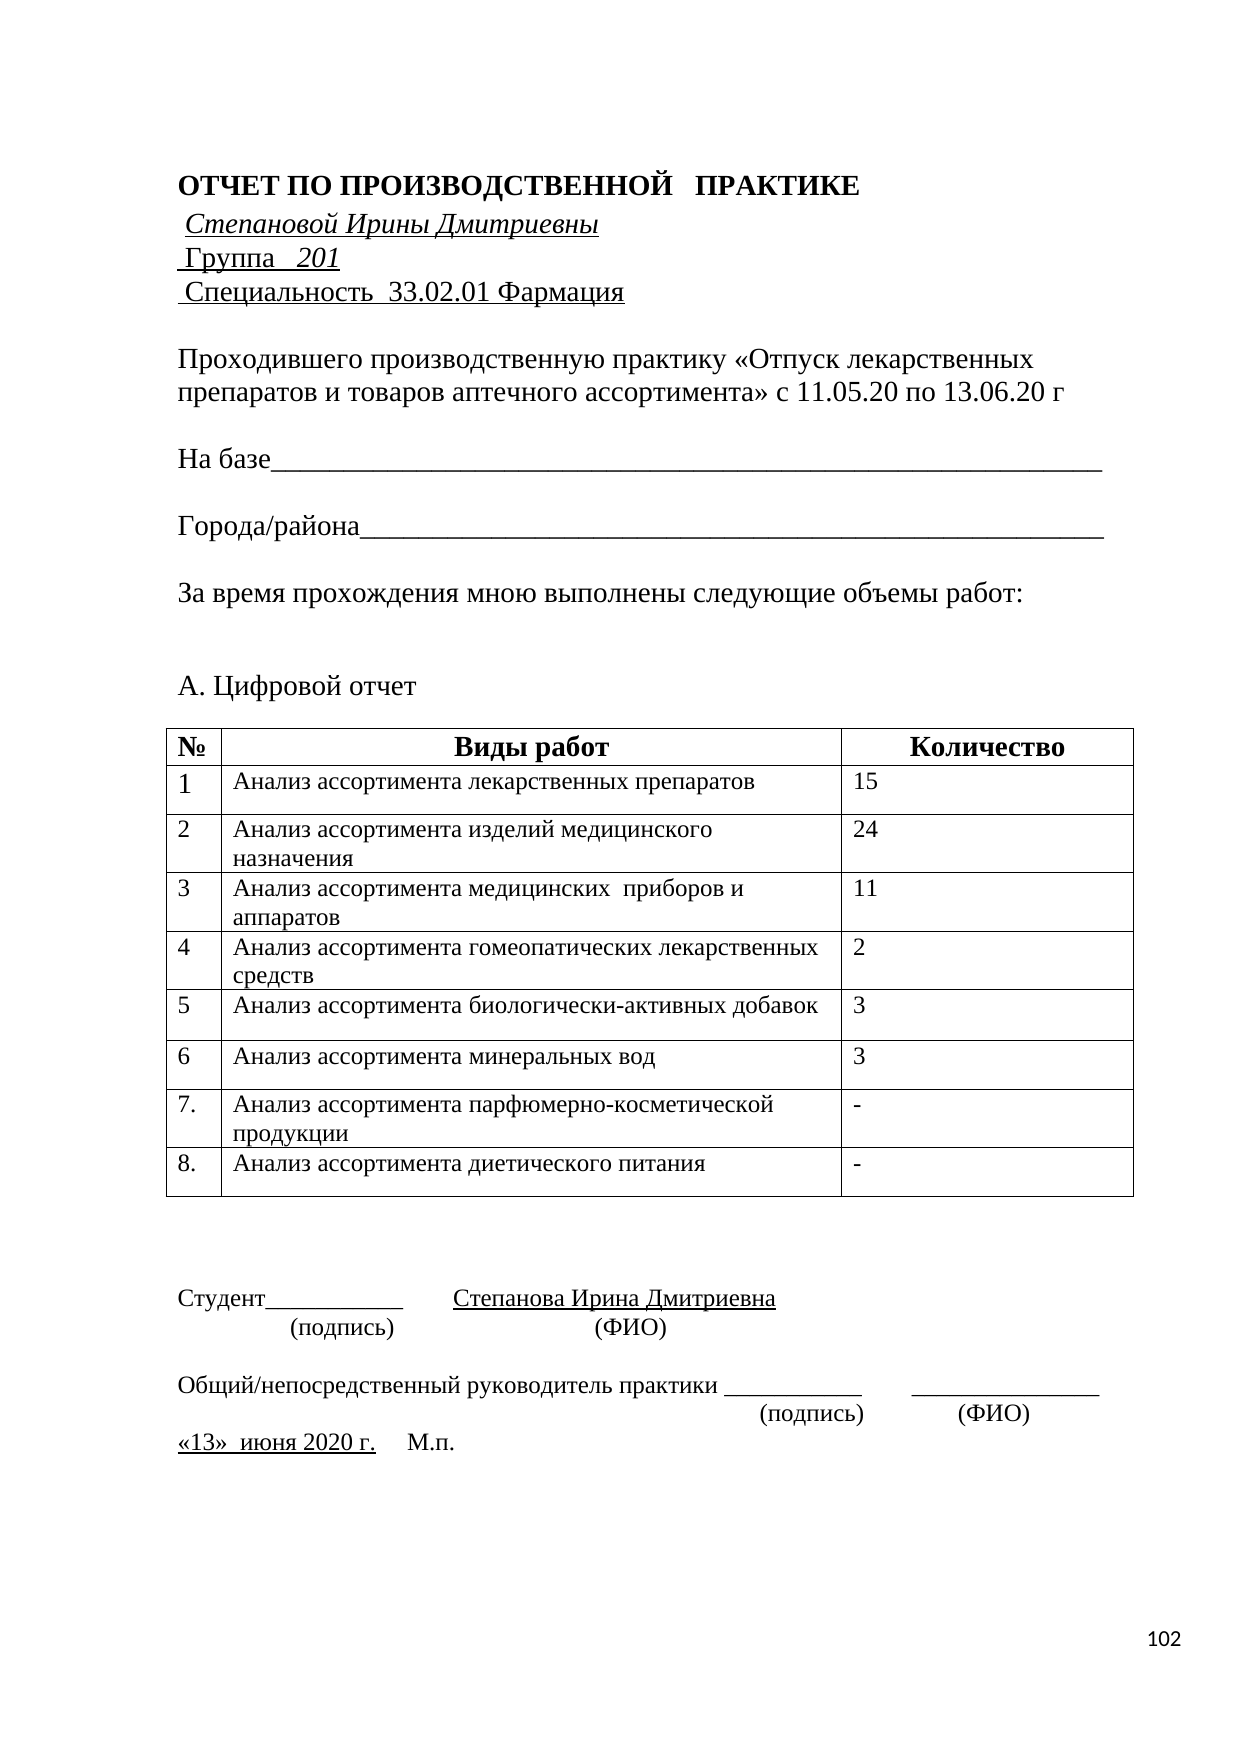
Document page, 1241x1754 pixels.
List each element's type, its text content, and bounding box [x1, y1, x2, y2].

table_cell 11 [842, 873, 1133, 931]
table_cell 24 [842, 815, 1133, 872]
table_cell Анализ ассортимента минеральных вод [222, 1041, 841, 1088]
text Города/района___________________________________________________ [177, 508, 1181, 542]
table_cell 3 [842, 990, 1133, 1040]
table_header № [167, 729, 221, 765]
table_cell Анализ ассортимента парфюмерно-косметической продукции [222, 1090, 841, 1147]
text (подпись) (ФИО) [177, 1312, 1181, 1341]
table_cell 1 [167, 766, 221, 813]
table_cell Анализ ассортимента биологически-активных добавок [222, 990, 841, 1040]
text «13» июня 2020 г. М.п. [177, 1427, 1181, 1456]
table_cell 7. [167, 1090, 221, 1147]
text Студент___________ Степанова Ирина Дмитриевна [177, 1283, 1181, 1312]
table_cell Анализ ассортимента гомеопатических лекарственных средств [222, 932, 841, 989]
table_cell 5 [167, 990, 221, 1040]
text Специальность 33.02.01 Фармация [177, 274, 1181, 307]
table_cell 15 [842, 766, 1133, 813]
table_cell 3 [842, 1041, 1133, 1088]
table_cell 2 [167, 815, 221, 872]
text Проходившего производственную практику «Отпуск лекарственных препаратов и товаров аптечного ассортимента» с 11.05.20 по 13.06.20 г [177, 341, 1181, 408]
text На базе_________________________________________________________ [177, 441, 1181, 475]
subtitle ОТЧЕТ ПО ПРОИЗВОДСТВЕННОЙ ПРАКТИКЕ [177, 168, 1181, 202]
table_header Количество [842, 729, 1133, 765]
table_cell 6 [167, 1041, 221, 1088]
table_cell - [842, 1148, 1133, 1196]
text За время прохождения мною выполнены следующие объемы работ: [177, 576, 1181, 609]
table_cell 2 [842, 932, 1133, 989]
text Степановой Ирины Дмитриевны [177, 207, 1181, 240]
table_cell - [842, 1090, 1133, 1147]
table_cell 8. [167, 1148, 221, 1196]
table_header Виды работ [222, 729, 841, 765]
table_cell 3 [167, 873, 221, 931]
text Общий/непосредственный руководитель практики ___________ _______________ [177, 1370, 1181, 1398]
text А. Цифровой отчет [177, 668, 1181, 702]
table_cell Анализ ассортимента диетического питания [222, 1148, 841, 1196]
table_cell 4 [167, 932, 221, 989]
table_cell Анализ ассортимента изделий медицинского назначения [222, 815, 841, 872]
text (подпись) (ФИО) [177, 1398, 1181, 1427]
table_cell Анализ ассортимента лекарственных препаратов [222, 766, 841, 813]
table_cell Анализ ассортимента медицинских приборов и аппаратов [222, 873, 841, 931]
text Группа 201 [177, 240, 1181, 274]
